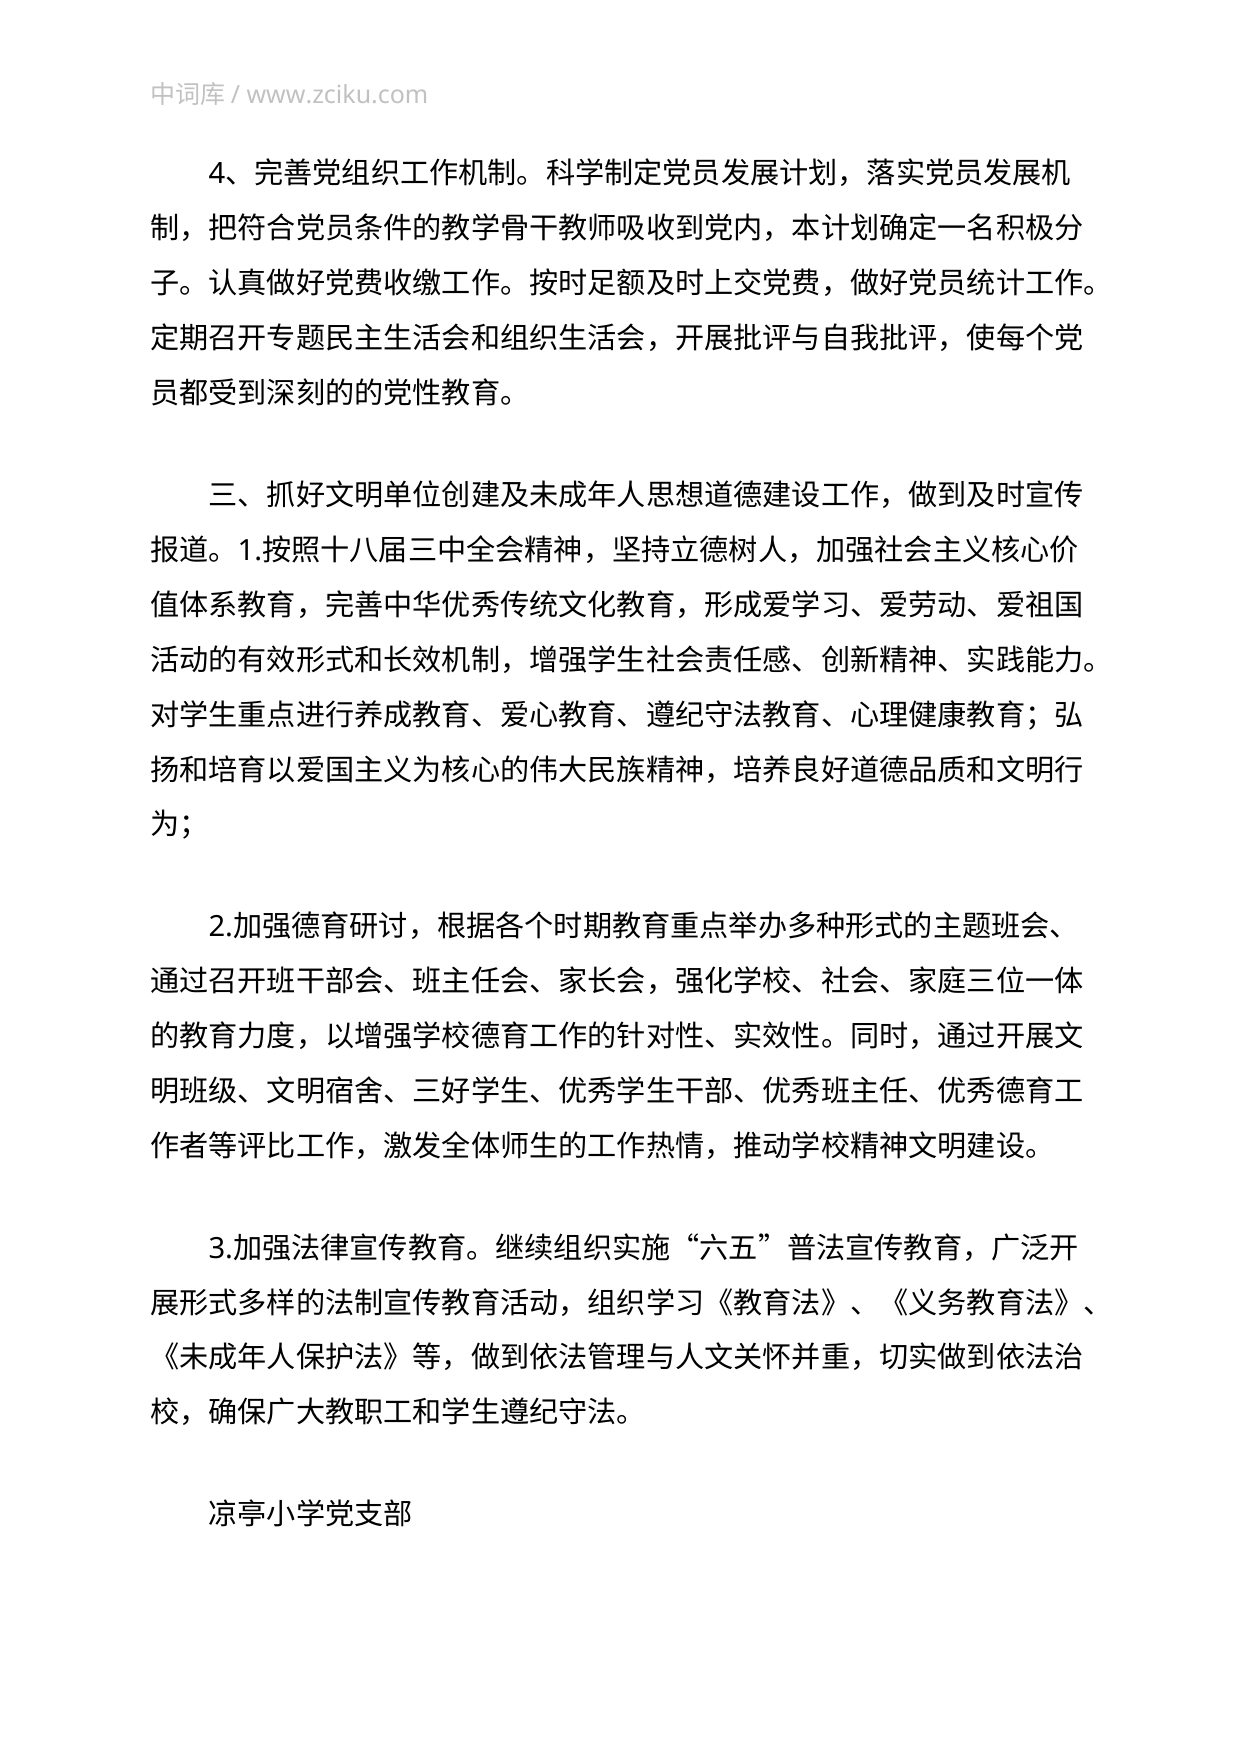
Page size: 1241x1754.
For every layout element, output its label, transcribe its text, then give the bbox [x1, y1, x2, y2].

text 凉亭小学党支部 [150, 1491, 1090, 1533]
text 3.加强法律宣传教育。继续组织实施“六五”普法宣传教育，广泛开展形式多样的法制宣传教育活动，组织学习《教育法》、《义务教育法》、《未成年人保护法》等，做到依法管理与人文关怀并重，切实做到依法治校，确保广大教职工和学生遵纪守法。 [150, 1224, 1090, 1431]
text 三、抓好文明单位创建及未成年人思想道德建设工作，做到及时宣传报道。1.按照十八届三中全会精神，坚持立德树人，加强社会主义核心价值体系教育，完善中华优秀传统文化教育，形成爱学习、爱劳动、爱祖国活动的有效形式和长效机制，增强学生社会责任感、创新精神、实践能力。对学生重点进行养成教育、爱心教育、遵纪守法教育、心理健康教育；弘扬和培育以爱国主义为核心的伟大民族精神，培养良好道德品质和文明行为； [150, 471, 1090, 843]
text 2.加强德育研讨，根据各个时期教育重点举办多种形式的主题班会、通过召开班干部会、班主任会、家长会，强化学校、社会、家庭三位一体的教育力度，以增强学校德育工作的针对性、实效性。同时，通过开展文明班级、文明宿舍、三好学生、优秀学生干部、优秀班主任、优秀德育工作者等评比工作，激发全体师生的工作热情，推动学校精神文明建设。 [150, 903, 1090, 1165]
text 4、完善党组织工作机制。科学制定党员发展计划，落实党员发展机制，把符合党员条件的教学骨干教师吸收到党内，本计划确定一名积极分子。认真做好党费收缴工作。按时足额及时上交党费，做好党员统计工作。定期召开专题民主生活会和组织生活会，开展批评与自我批评，使每个党员都受到深刻的的党性教育。 [150, 150, 1090, 412]
